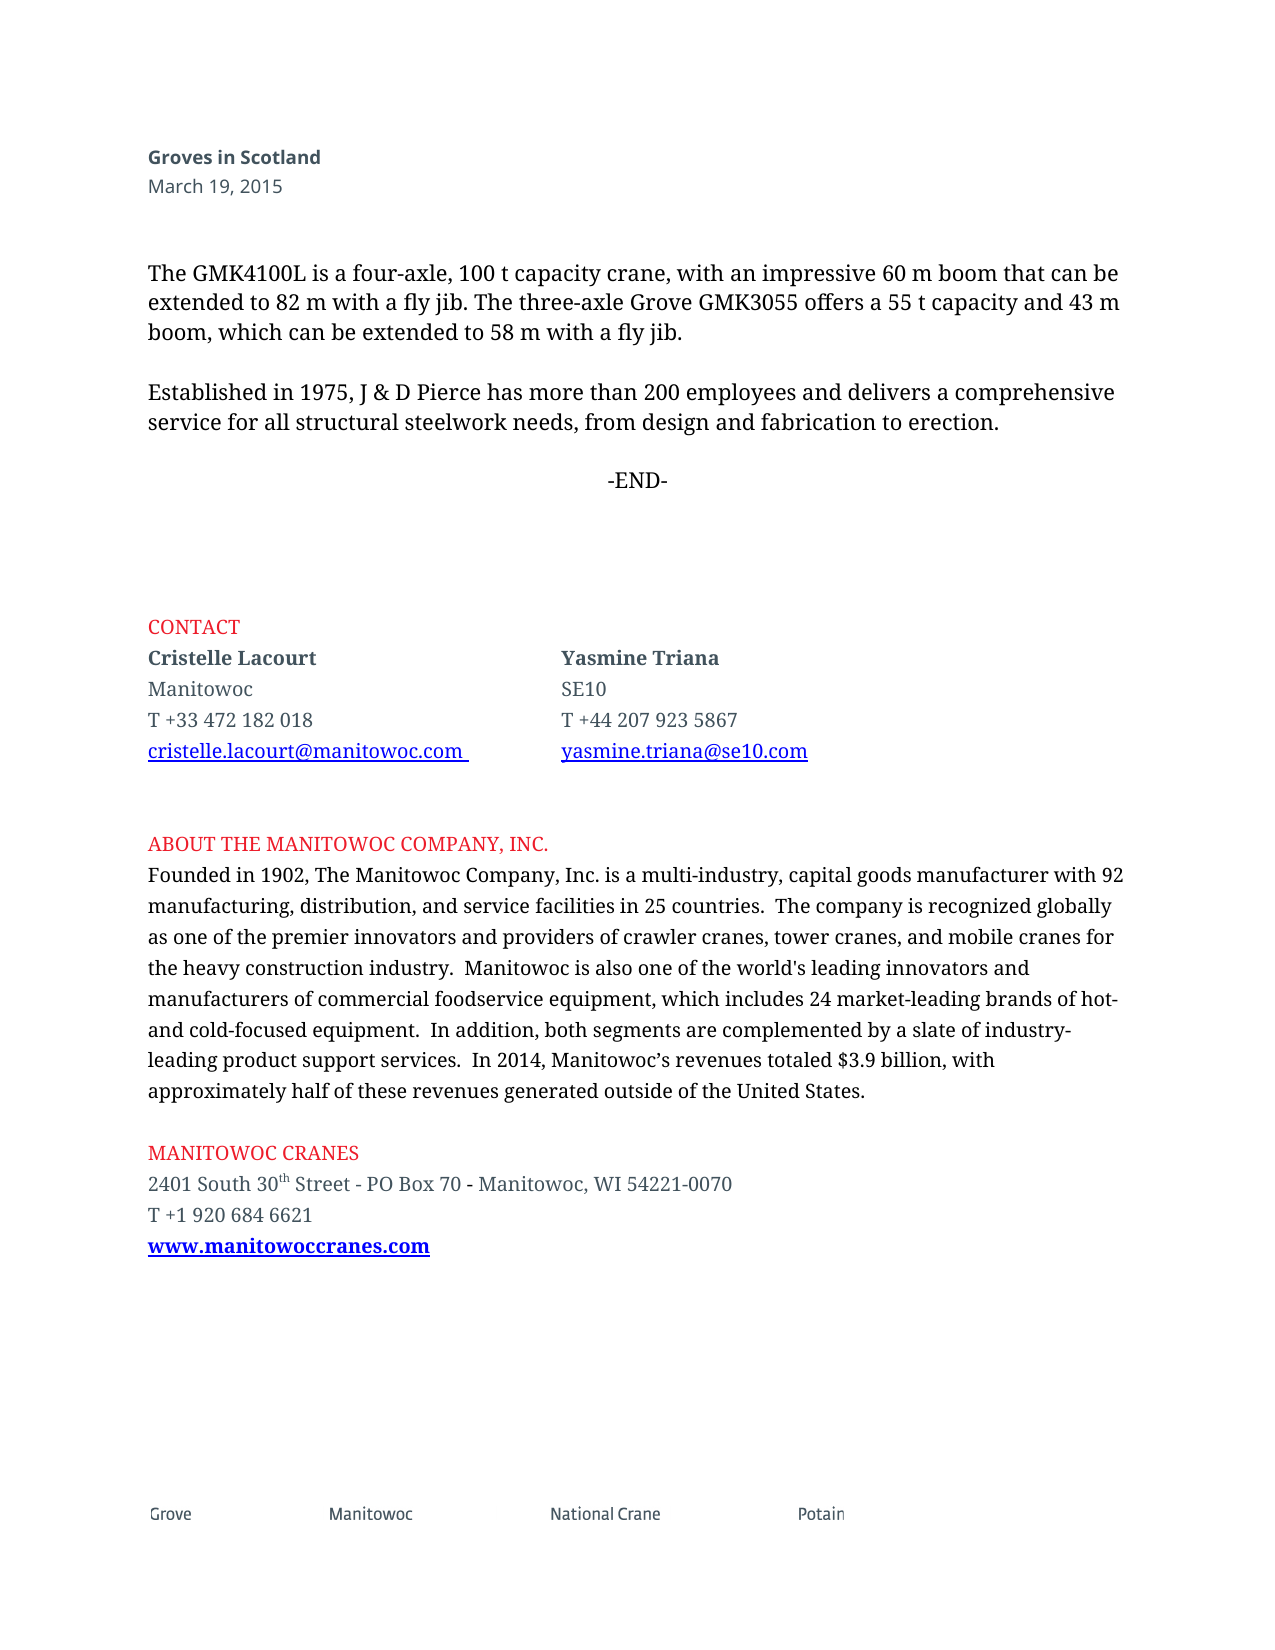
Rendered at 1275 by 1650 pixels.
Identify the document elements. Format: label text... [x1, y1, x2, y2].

text The GMK4100L is a four-axle, 100 t capacity crane, with an impressive 60 m boom that can be extended to 82 m with a fly jib. The three-axle Grove GMK3055 offers a 55 t capacity and 43 m boom, which can be extended to 58 m with a fly jib. [148, 257, 1127, 347]
text 2401 South 30th Street - PO Box 70 - Manitowoc, WI 54221-0070 [148, 1171, 1127, 1197]
text Founded in 1902, The Manitowoc Company, Inc. is a multi-industry, capital goods manufacturer with 92 manufacturing, distribution, and service facilities in 25 countries. The company is recognized globally as one of the premier innovators and providers of crawler cranes, tower cranes, and mobile cranes for the heavy construction industry. Manitowoc is also one of the world's leading innovators and manufacturers of commercial foodservice equipment, which includes 24 market-leading brands of hot- and cold-focused equipment. In addition, both segments are complemented by a slate of industry-leading product support services. In 2014, Manitowoc’s revenues totaled $3.9 billion, with approximately half of these revenues generated outside of the United States. [148, 861, 1127, 1105]
text CONTACT [148, 614, 1127, 641]
text MANITOWOC CRANES [148, 1139, 1127, 1167]
text Manitowoc SE10 [148, 676, 1127, 702]
text T +1 920 684 6621 [148, 1201, 1127, 1228]
text -END- [148, 465, 1127, 494]
text ABOUT THE MANITOWOC COMPANY, INC. [148, 830, 1127, 857]
picture [151, 1506, 844, 1520]
text cristelle.lacourt@manitowoc.com yasmine.triana@se10.com [148, 737, 1127, 764]
text www.manitowoccranes.com [148, 1232, 1127, 1259]
text Cristelle Lacourt Yasmine Triana [148, 644, 1127, 672]
text Established in 1975, J & D Pierce has more than 200 employees and delivers a comprehensive service for all structural steelwork needs, from design and fabrication to erection. [148, 377, 1127, 436]
text T +33 472 182 018 T +44 207 923 5867 [148, 706, 1127, 733]
